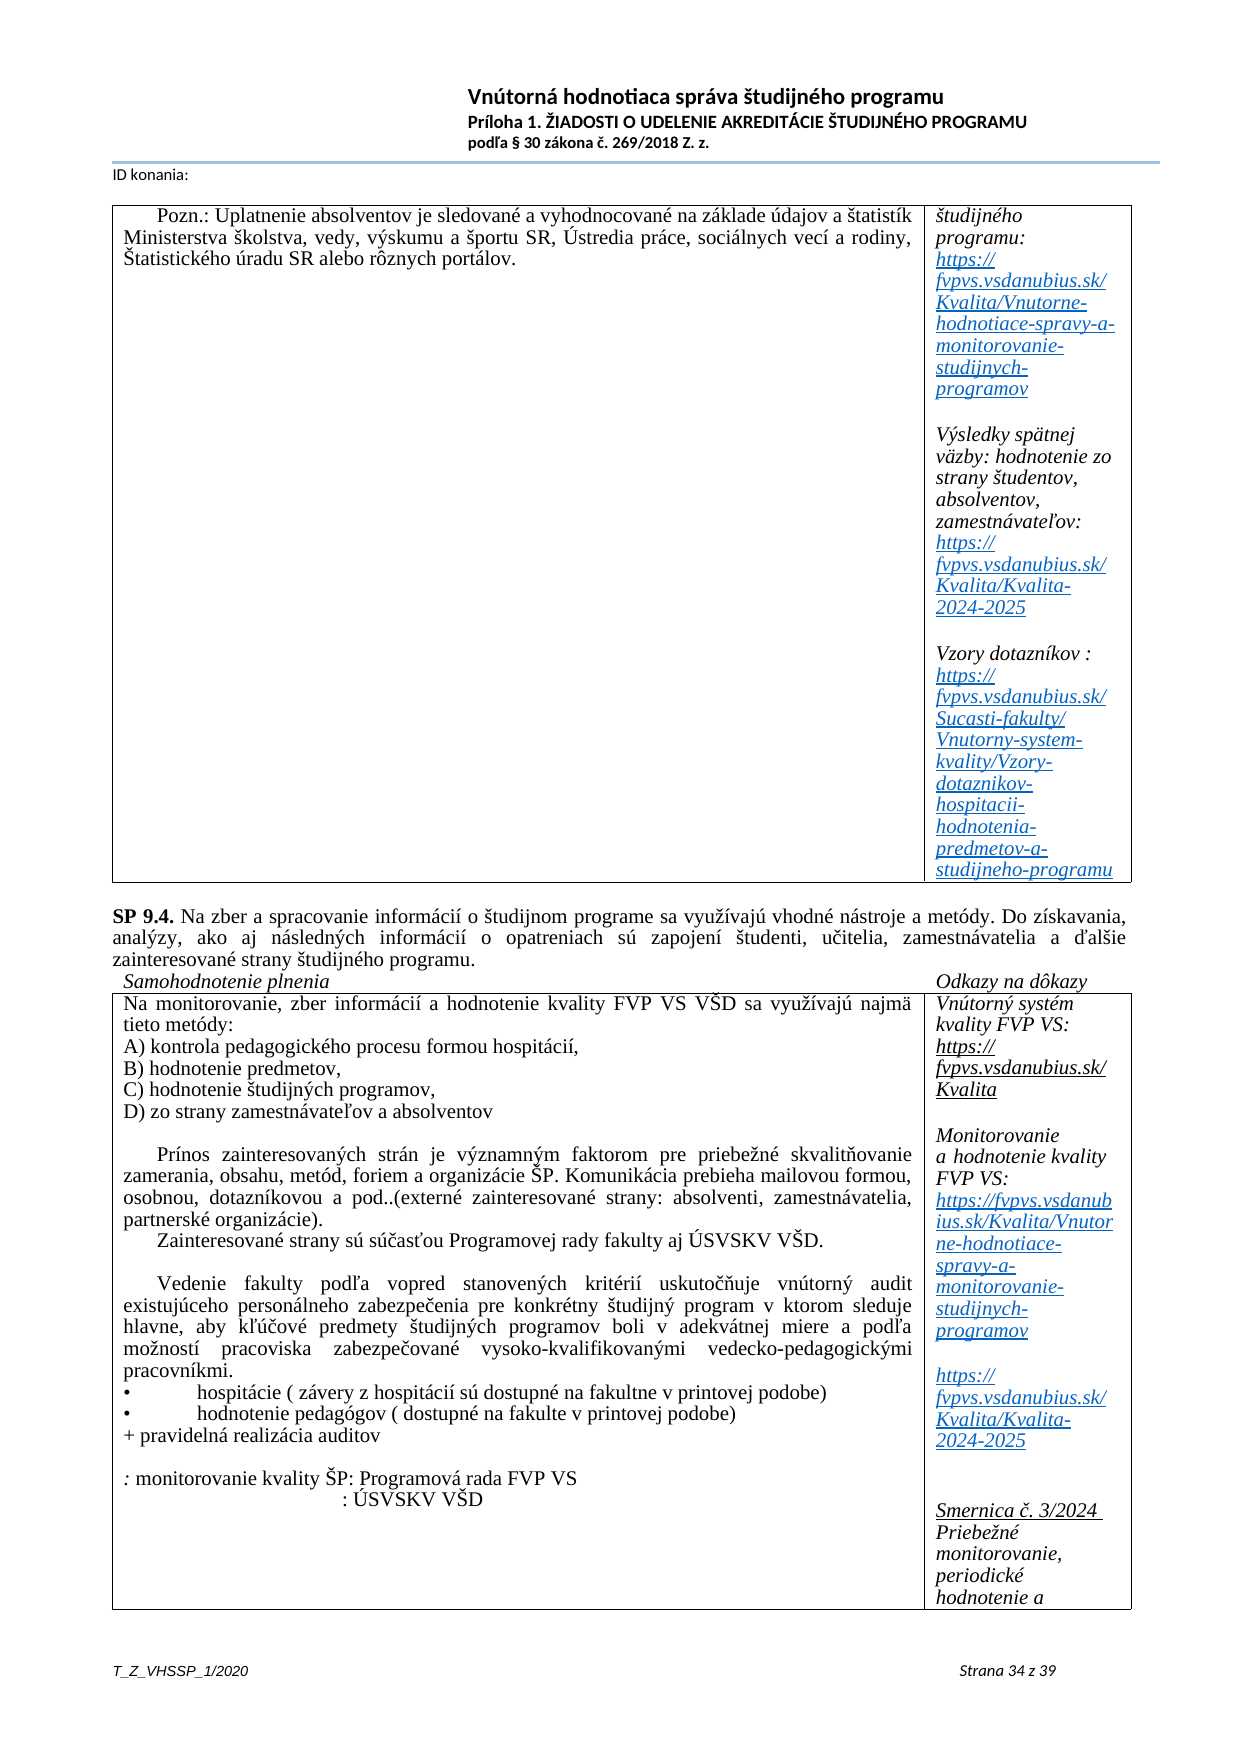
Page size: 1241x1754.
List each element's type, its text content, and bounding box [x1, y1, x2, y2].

table_header Samohodnotenie plnenia [112, 971, 924, 992]
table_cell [113, 994, 924, 1609]
table_header Odkazy na dôkazy [924, 971, 1131, 992]
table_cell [925, 994, 1131, 1609]
text SP 9.4. Na zber a spracovanie informácií o študijnom programe sa využívajú vhodné nástroje a metódy. Do získavania, analýzy, ako aj následných informácií o opatreniach sú zapojení študenti, učitelia, zamestnávatelia a ďalšie zainteresované strany študijného programu. [112, 906, 1128, 971]
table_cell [925, 206, 1131, 881]
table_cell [113, 206, 924, 881]
